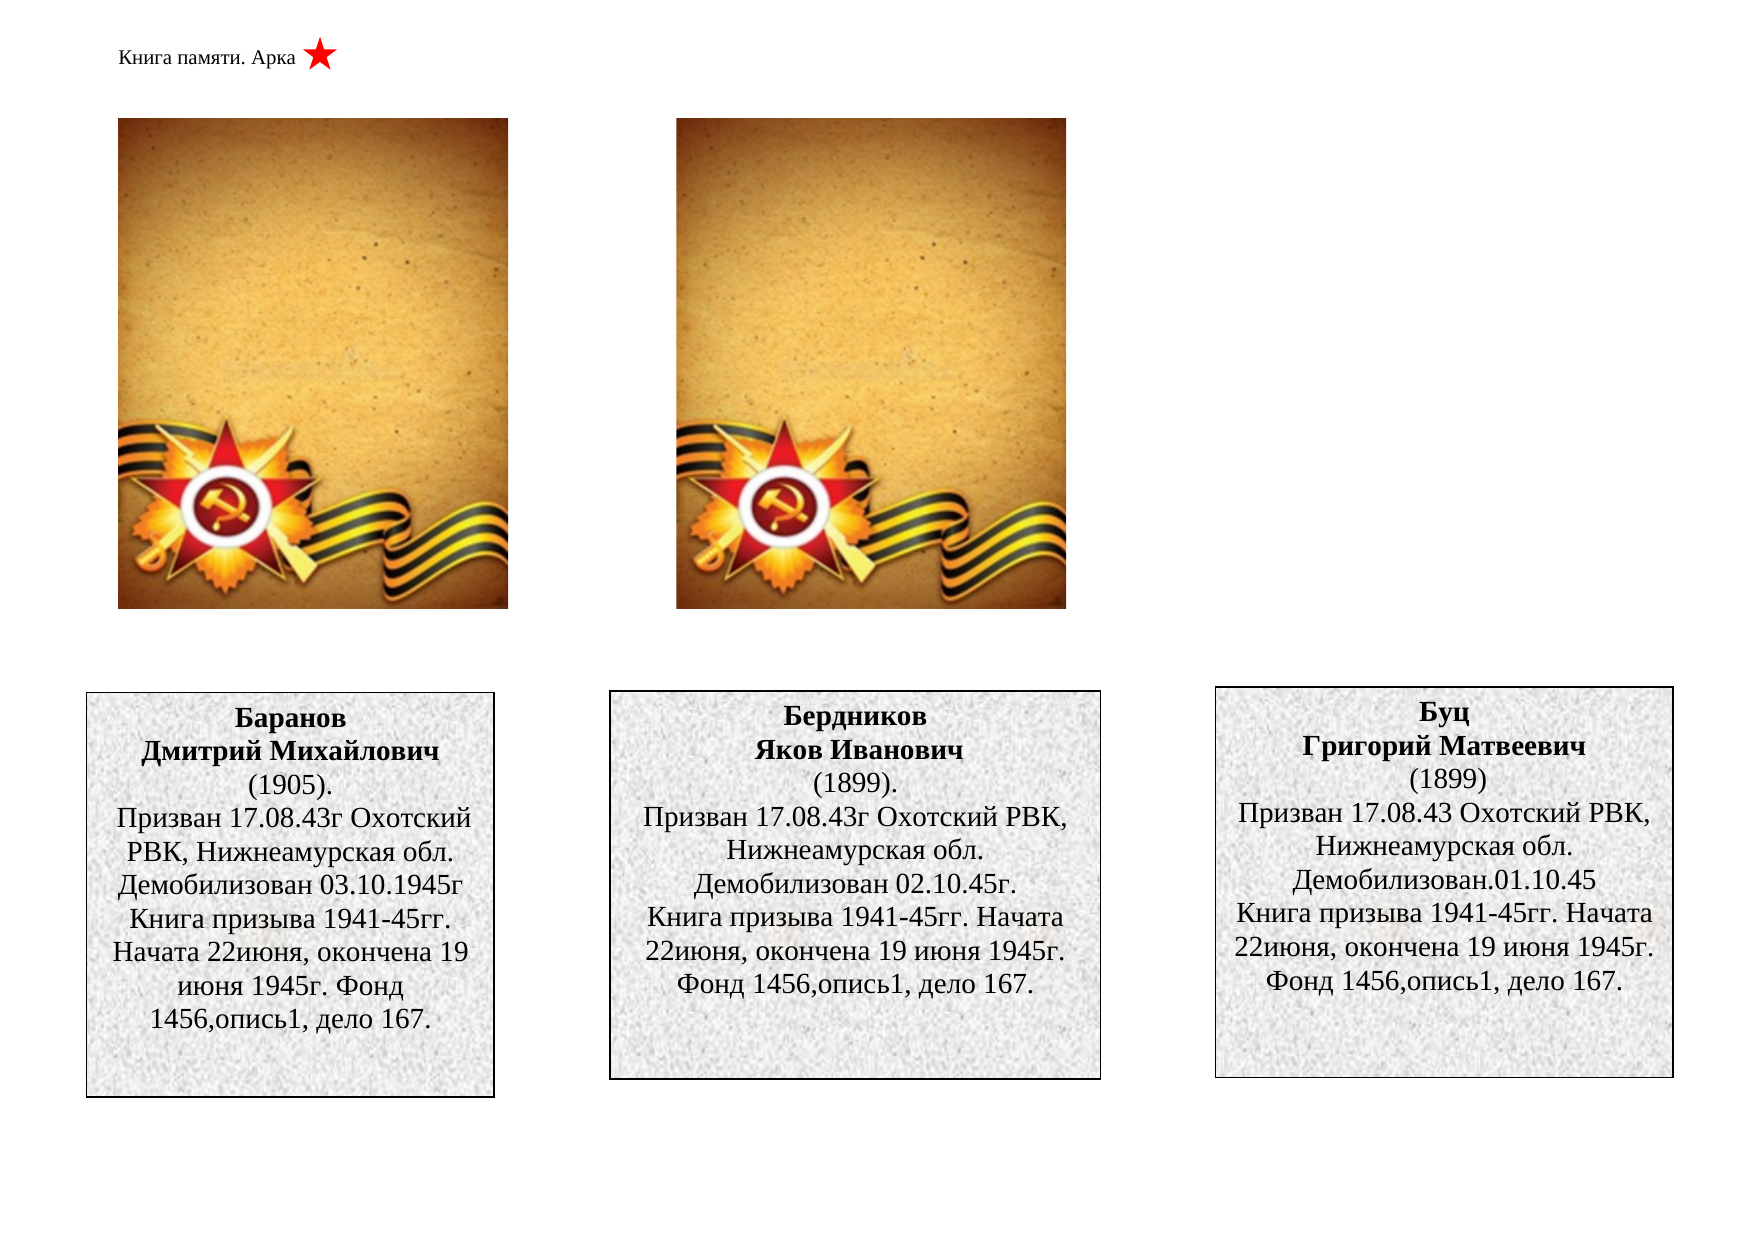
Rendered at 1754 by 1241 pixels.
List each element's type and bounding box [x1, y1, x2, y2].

picture [118, 118, 509, 609]
picture [1216, 688, 1672, 1077]
picture [676, 118, 1067, 609]
picture [611, 692, 1100, 1078]
picture [87, 693, 493, 1096]
